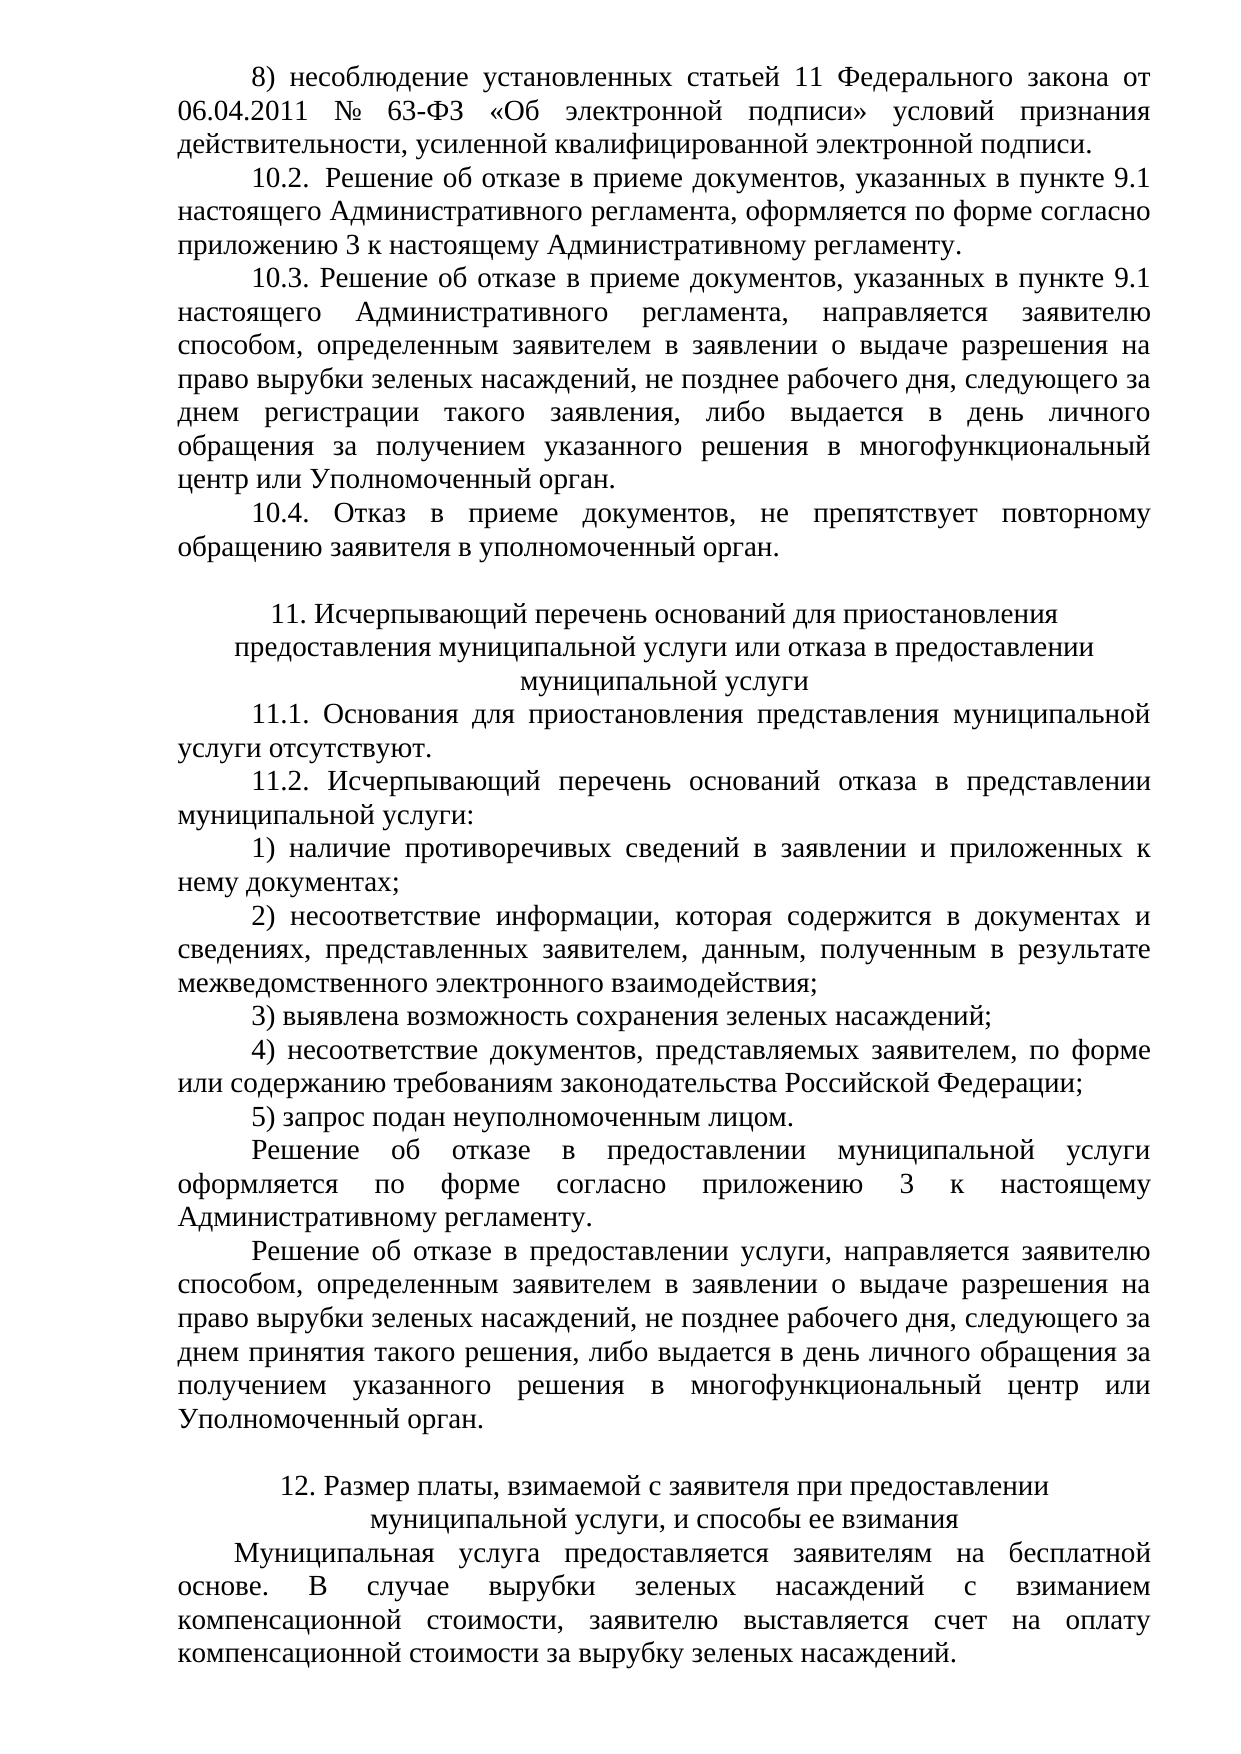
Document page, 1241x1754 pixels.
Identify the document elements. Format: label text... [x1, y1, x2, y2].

text 10.2. Решение об отказе в приеме документов, указанных в пункте 9.1 настоящего Административного регламента, оформляется по форме согласно приложению 3 к настоящему Административному регламенту. [177, 160, 1152, 260]
text 3) выявлена возможность сохранения зеленых насаждений; [177, 998, 1152, 1032]
text 11.2. Исчерпывающий перечень оснований отказа в представлении муниципальной услуги: [177, 763, 1152, 831]
text 4) несоответствие документов, представляемых заявителем, по форме или содержанию требованиям законодательства Российской Федерации; [177, 1032, 1152, 1099]
text 1) наличие противоречивых сведений в заявлении и приложенных к нему документах; [177, 831, 1152, 898]
text 2) несоответствие информации, которая содержится в документах и сведениях, представленных заявителем, данным, полученным в результате межведомственного электронного взаимодействия; [177, 898, 1152, 998]
text Решение об отказе в предоставлении муниципальной услуги оформляется по форме согласно приложению 3 к настоящему Административному регламенту. [177, 1132, 1152, 1233]
text 10.4. Отказ в приеме документов, не препятствует повторному обращению заявителя в уполномоченный орган. [177, 495, 1152, 562]
text 8) несоблюдение установленных статьей 11 Федерального закона от 06.04.2011 № 63-ФЗ «Об электронной подписи» условий признания действительности, усиленной квалифицированной электронной подписи. [177, 59, 1152, 160]
text Решение об отказе в предоставлении услуги, направляется заявителю способом, определенным заявителем в заявлении о выдаче разрешения на право вырубки зеленых насаждений, не позднее рабочего дня, следующего за днем принятия такого решения, либо выдается в день личного обращения за получением указанного решения в многофункциональный центр или Уполномоченный орган. [177, 1233, 1152, 1434]
text 11. Исчерпывающий перечень оснований для приостановления предоставления муниципальной услуги или отказа в предоставлении муниципальной услуги [177, 596, 1152, 696]
text 10.3. Решение об отказе в приеме документов, указанных в пункте 9.1 настоящего Административного регламента, направляется заявителю способом, определенным заявителем в заявлении о выдаче разрешения на право вырубки зеленых насаждений, не позднее рабочего дня, следующего за днем регистрации такого заявления, либо выдается в день личного обращения за получением указанного решения в многофункциональный центр или Уполномоченный орган. [177, 260, 1152, 495]
text 5) запрос подан неуполномоченным лицом. [177, 1099, 1152, 1132]
text Муниципальная услуга предоставляется заявителям на бесплатной основе. В случае вырубки зеленых насаждений с взиманием компенсационной стоимости, заявителю выставляется счет на оплату компенсационной стоимости за вырубку зеленых насаждений. [177, 1535, 1152, 1669]
text 12. Размер платы, взимаемой с заявителя при предоставлении муниципальной услуги, и способы ее взимания [177, 1468, 1152, 1535]
text 11.1. Основания для приостановления представления муниципальной услуги отсутствуют. [177, 696, 1152, 763]
